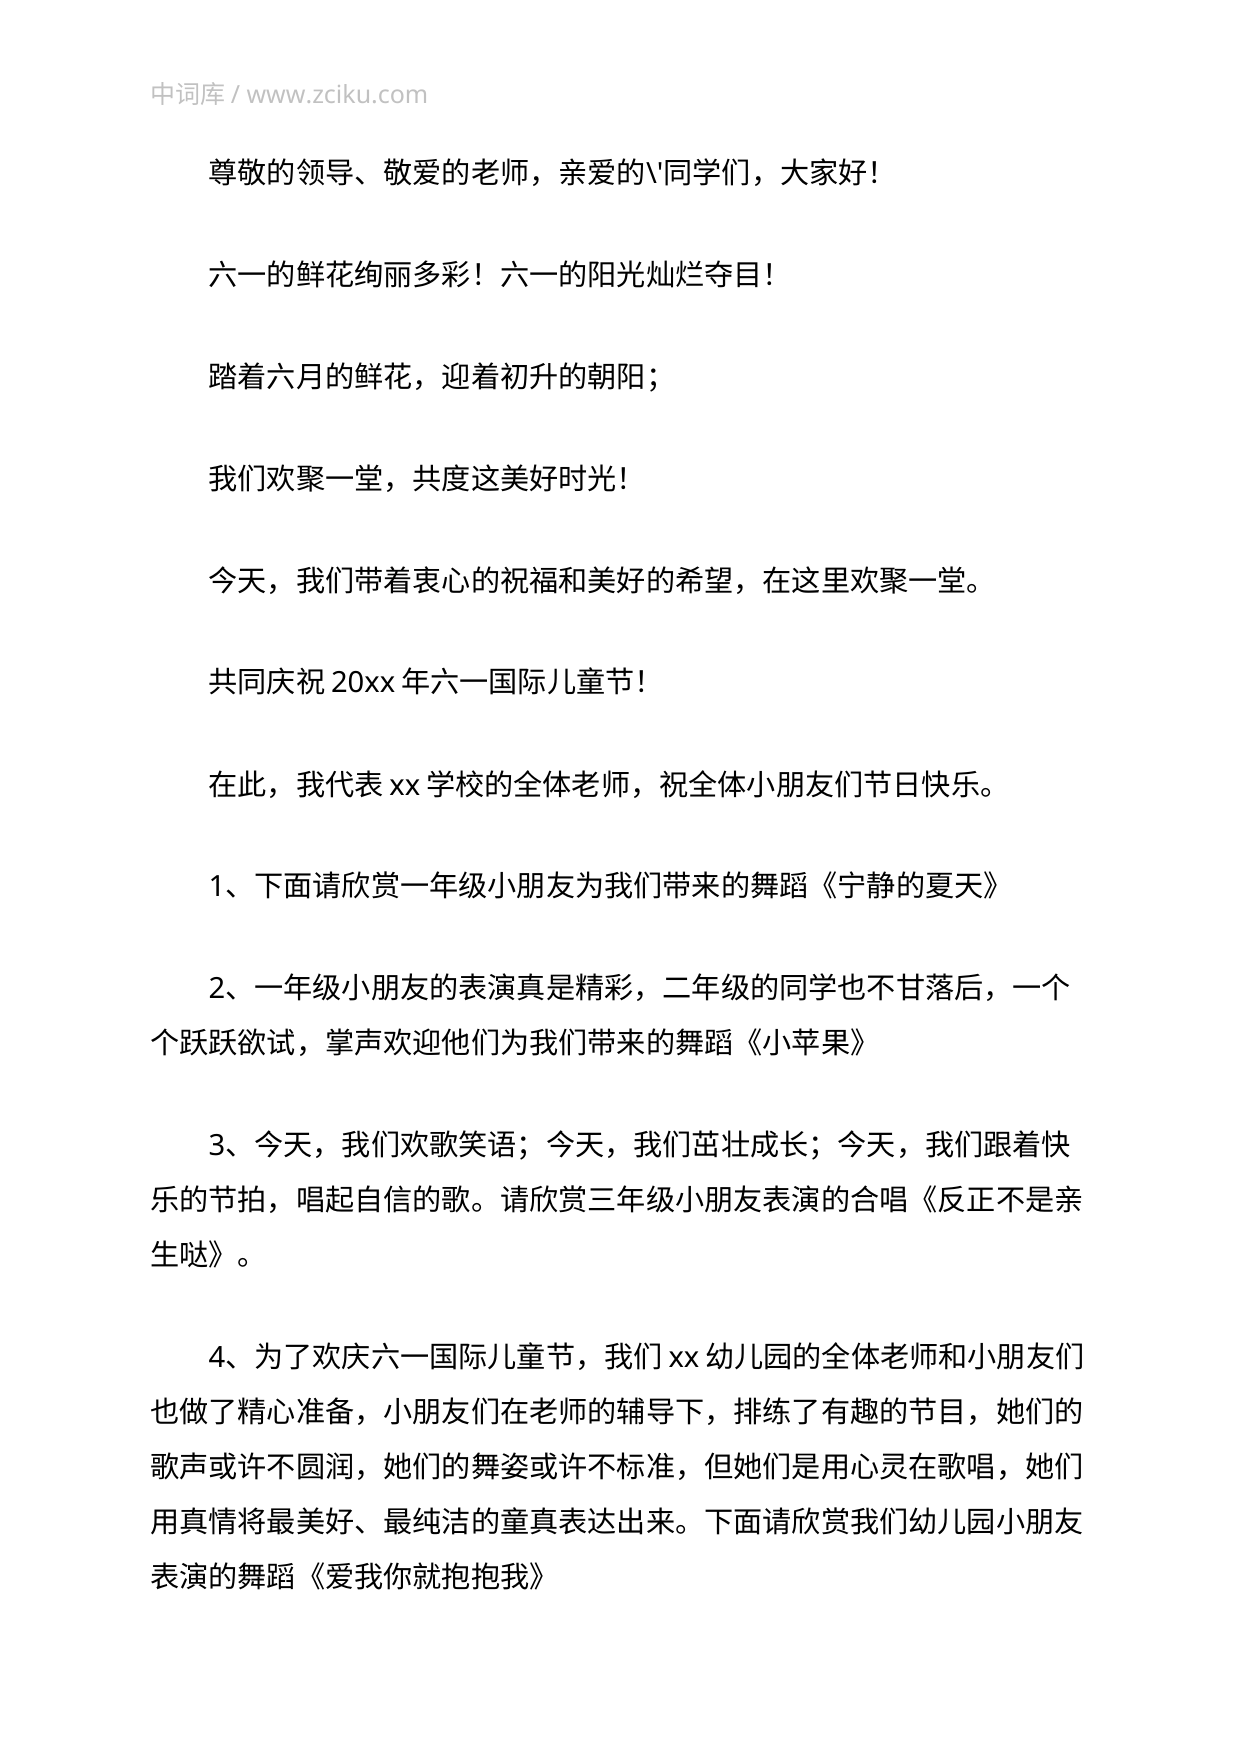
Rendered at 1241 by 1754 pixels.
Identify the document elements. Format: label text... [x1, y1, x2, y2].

text 在此，我代表xx学校的全体老师，祝全体小朋友们节日快乐。 [150, 761, 1090, 803]
text 4、为了欢庆六一国际儿童节，我们xx幼儿园的全体老师和小朋友们也做了精心准备，小朋友们在老师的辅导下，排练了有趣的节目，她们的歌声或许不圆润，她们的舞姿或许不标准，但她们是用心灵在歌唱，她们用真情将最美好、最纯洁的童真表达出来。下面请欣赏我们幼儿园小朋友表演的舞蹈《爱我你就抱抱我》 [150, 1333, 1090, 1595]
text 六一的鲜花绚丽多彩！六一的阳光灿烂夺目！ [150, 252, 1090, 294]
text 今天，我们带着衷心的祝福和美好的希望，在这里欢聚一堂。 [150, 557, 1090, 599]
text 我们欢聚一堂，共度这美好时光！ [150, 456, 1090, 498]
text 1、下面请欣赏一年级小朋友为我们带来的舞蹈《宁静的夏天》 [150, 863, 1090, 905]
text 尊敬的领导、敬爱的老师，亲爱的\'同学们，大家好！ [150, 150, 1090, 192]
text 共同庆祝20xx年六一国际儿童节！ [150, 659, 1090, 701]
text 2、一年级小朋友的表演真是精彩，二年级的同学也不甘落后，一个个跃跃欲试，掌声欢迎他们为我们带来的舞蹈《小苹果》 [150, 965, 1090, 1062]
text 3、今天，我们欢歌笑语；今天，我们茁壮成长；今天，我们跟着快乐的节拍，唱起自信的歌。请欣赏三年级小朋友表演的合唱《反正不是亲生哒》。 [150, 1122, 1090, 1274]
text 踏着六月的鲜花，迎着初升的朝阳； [150, 354, 1090, 396]
